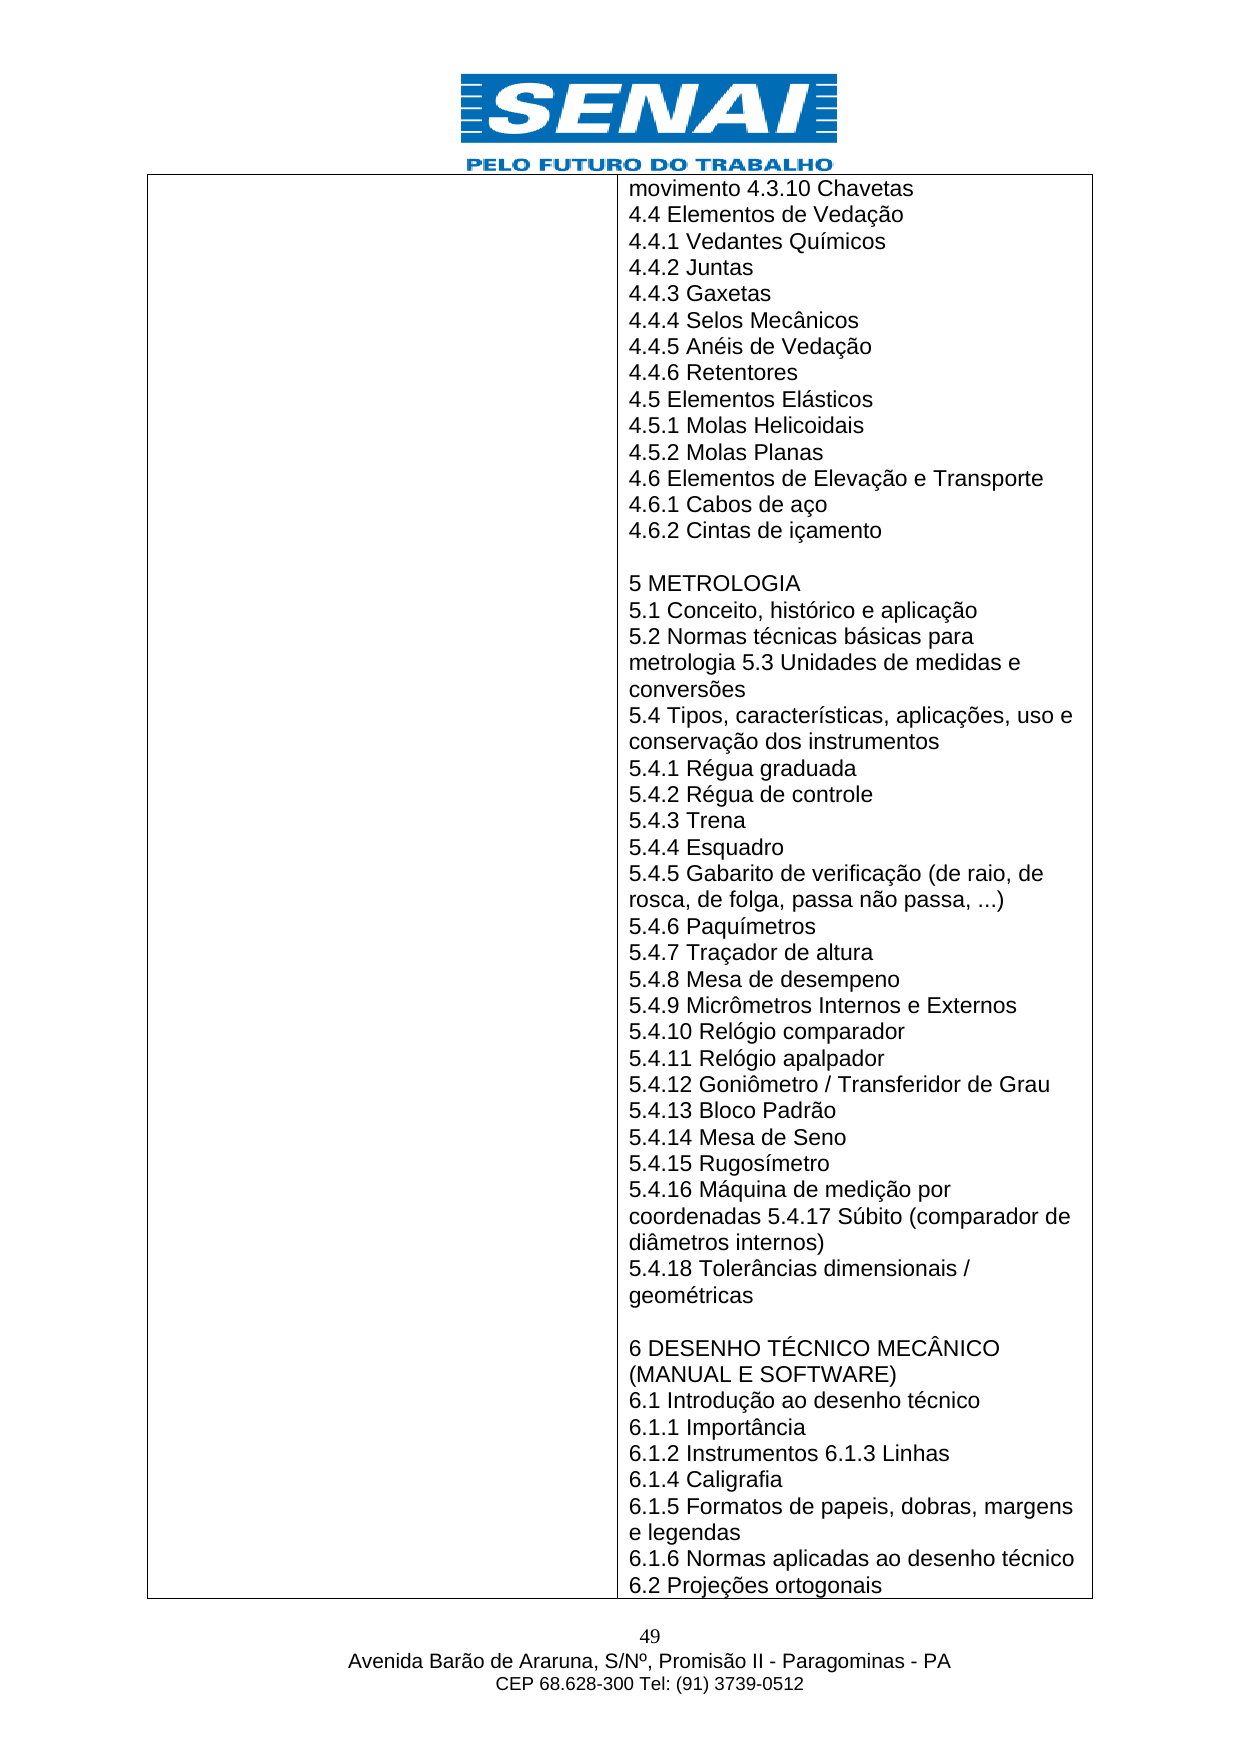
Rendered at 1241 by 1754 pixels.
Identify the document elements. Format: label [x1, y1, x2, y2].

picture [453, 70, 846, 174]
table_cell [148, 175, 617, 1598]
